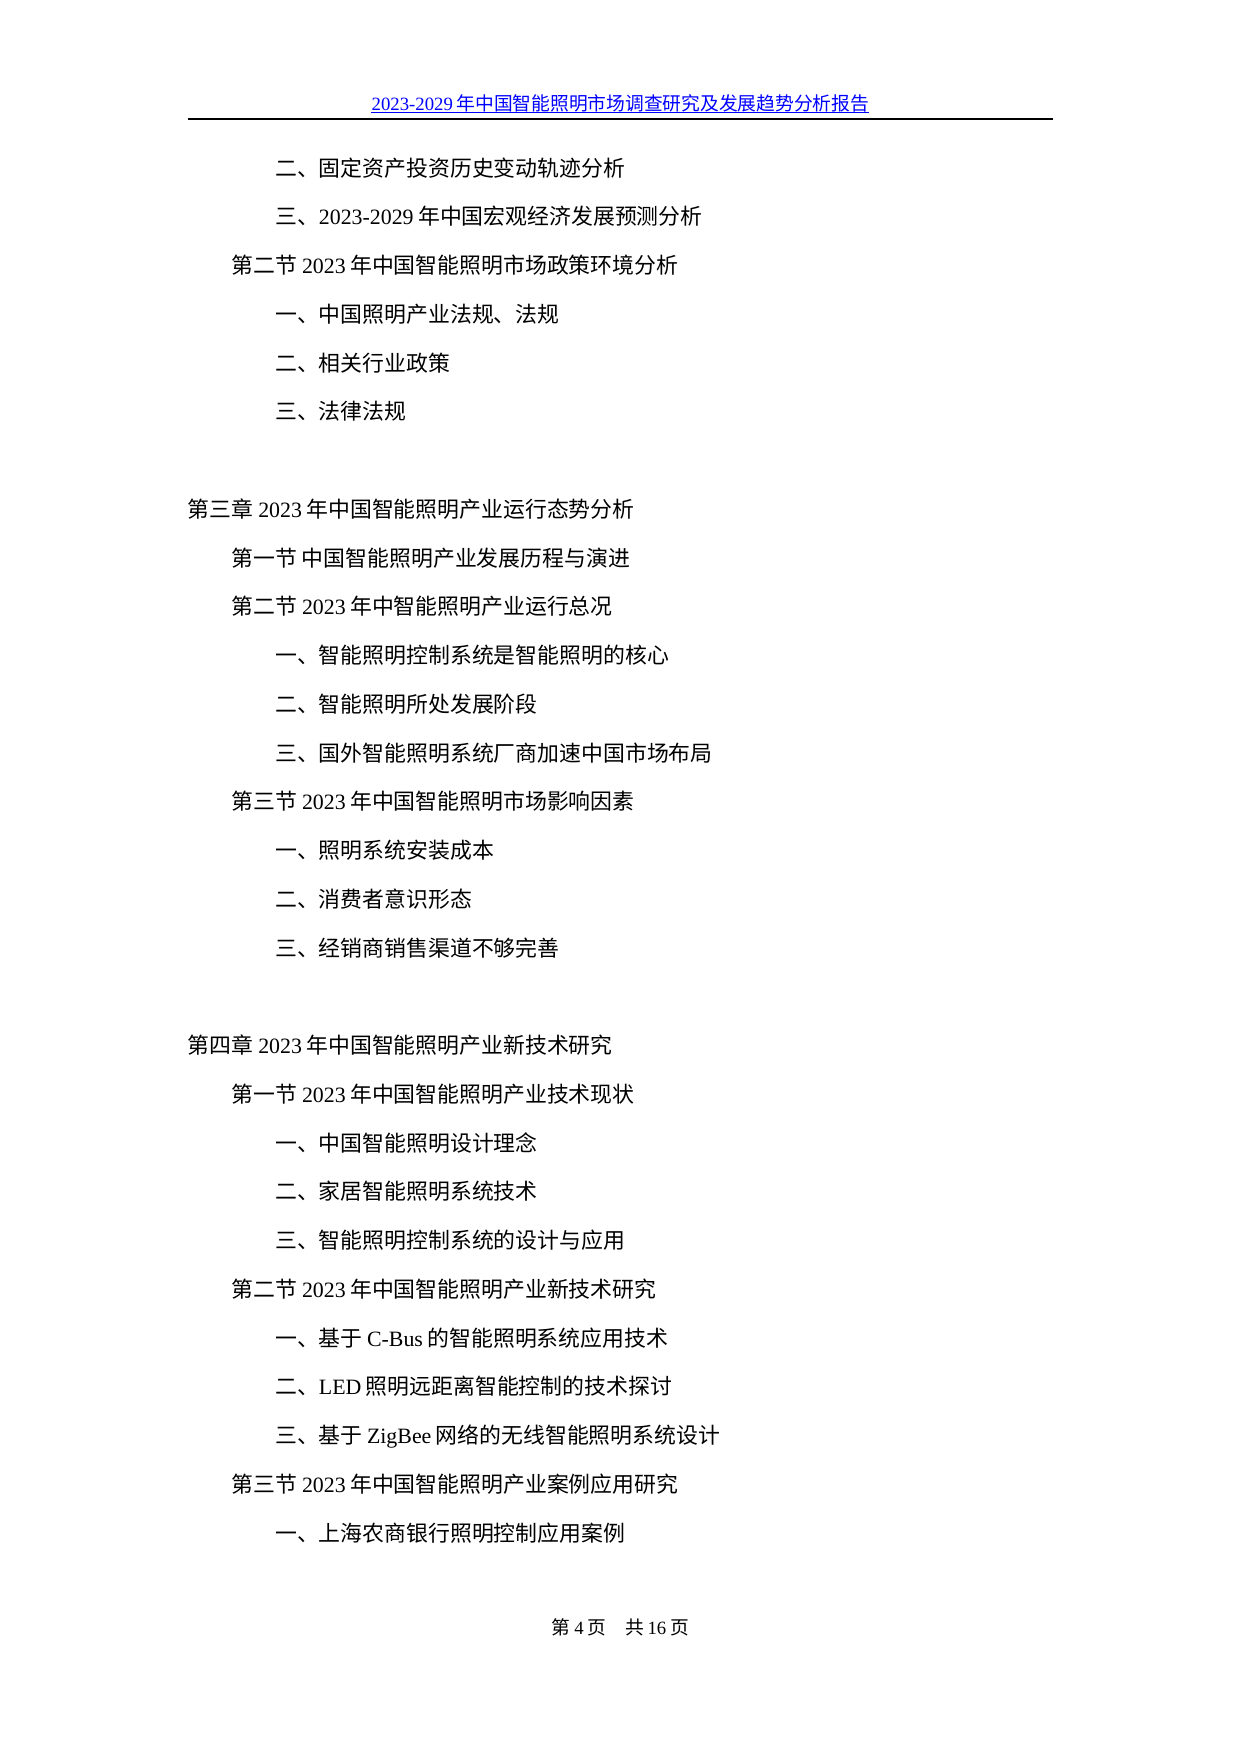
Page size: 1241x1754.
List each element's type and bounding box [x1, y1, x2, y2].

text [187, 150, 1053, 1548]
